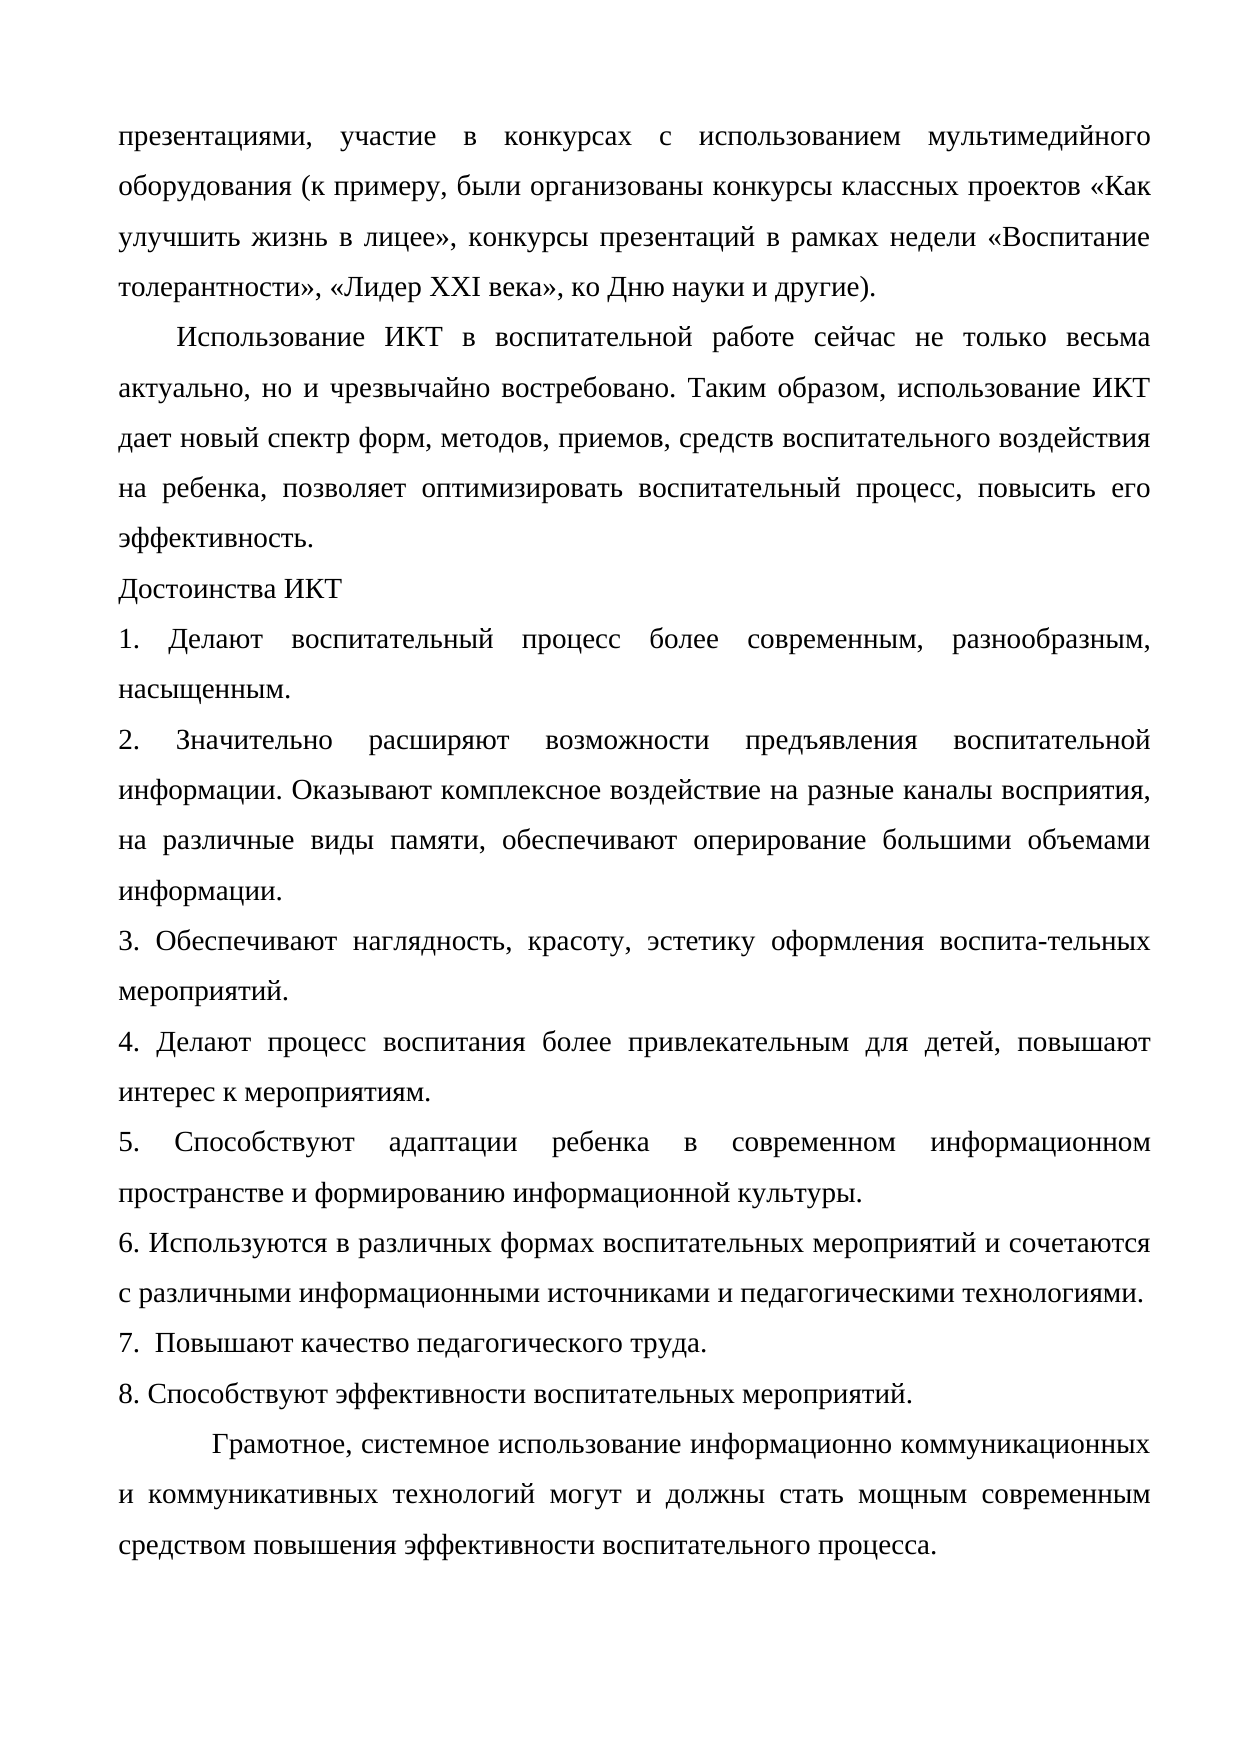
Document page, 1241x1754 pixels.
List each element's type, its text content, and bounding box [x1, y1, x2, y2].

text 7. Повышают качество педагогического труда. [118, 1326, 1152, 1359]
text 3. Обеспечивают наглядность, красоту, эстетику оформления воспита-тельных мероприятий. [118, 923, 1152, 1007]
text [118, 118, 1152, 303]
text Грамотное, системное использование информационно коммуникационных и коммуникативных технологий могут и должны стать мощным современным средством повышения эффективности воспитательного процесса. [118, 1426, 1152, 1560]
text Использование ИКТ в воспитательной работе сейчас не только весьма актуально, но и чрезвычайно востребовано. Таким образом, использование ИКТ дает новый спектр форм, методов, приемов, средств воспитательного воздействия на ребенка, позволяет оптимизировать воспитательный процесс, повысить его эффективность. [118, 319, 1152, 554]
text 2. Значительно расширяют возможности предъявления воспитательной информации. Оказывают комплексное воздействие на разные каналы восприятия, на различные виды памяти, обеспечивают оперирование большими объемами информации. [118, 722, 1152, 906]
text Достоинства ИКТ [118, 571, 1152, 604]
text 4. Делают процесс воспитания более привлекательным для детей, повышают интерес к мероприятиям. [118, 1024, 1152, 1108]
text 6. Используются в различных формах воспитательных мероприятий и сочетаются с различными информационными источниками и педагогическими технологиями. [118, 1225, 1152, 1309]
text 5. Способствуют адаптации ребенка в современном информационном пространстве и формированию информационной культуры. [118, 1124, 1152, 1208]
text 8. Способствуют эффективности воспитательных мероприятий. [118, 1376, 1152, 1409]
text 1. Делают воспитательный процесс более современным, разнообразным, насыщенным. [118, 621, 1152, 705]
